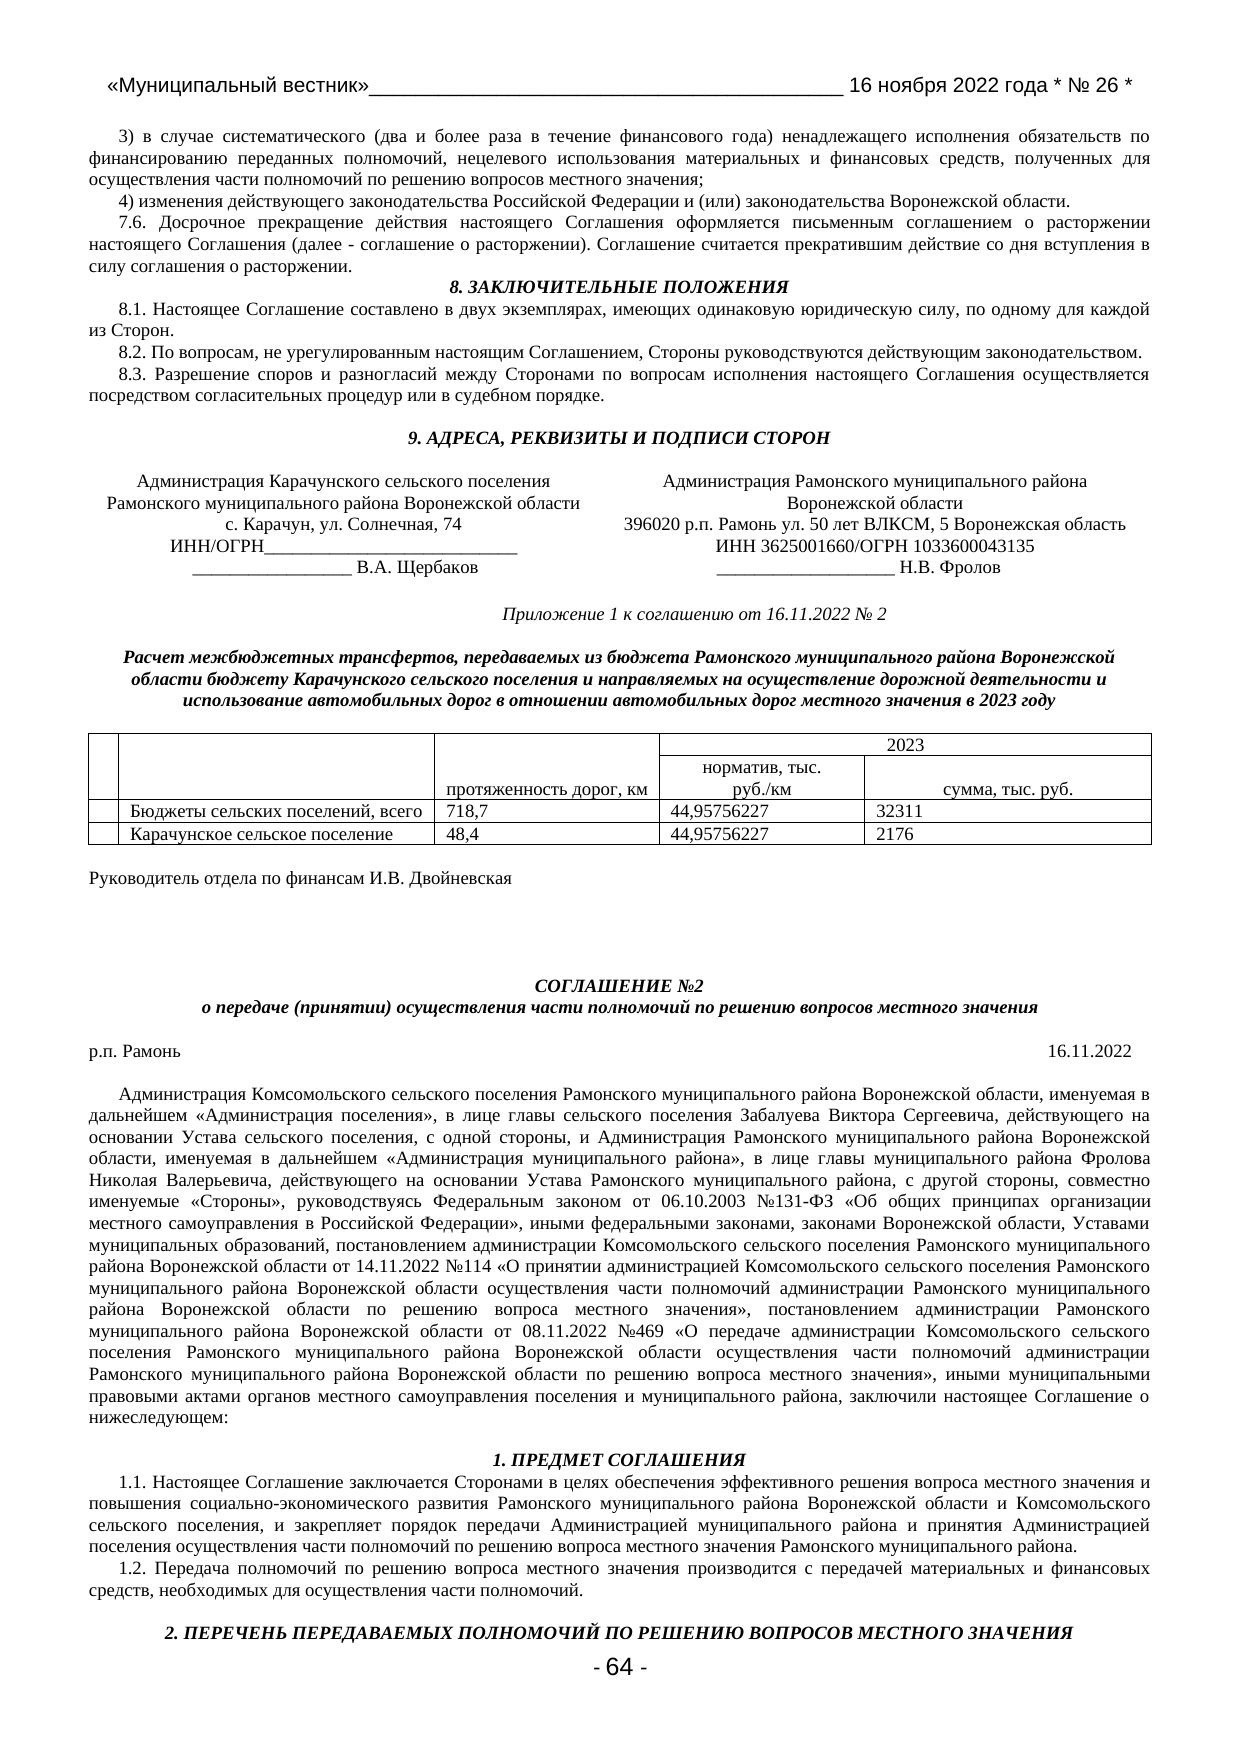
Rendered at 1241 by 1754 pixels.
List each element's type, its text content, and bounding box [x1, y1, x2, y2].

text 1.1. Настоящее Соглашение заключается Сторонами в целях обеспечения эффективного решения вопроса местного значения и повышения социально-экономического развития Рамонского муниципального района Воронежской области и Комсомольского сельского поселения, и закрепляет порядок передачи Администрацией муниципального района и принятия Администрацией поселения осуществления части полномочий по решению вопроса местного значения Рамонского муниципального района. [89, 1471, 1152, 1557]
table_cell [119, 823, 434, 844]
text о передаче (принятии) осуществления части полномочий по решению вопросов местного значения [89, 996, 1152, 1018]
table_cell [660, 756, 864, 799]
text Приложение 1 к соглашению от 16.11.2022 № 2 [89, 603, 1152, 624]
text р.п. Рамонь 16.11.2022 [89, 1039, 1152, 1061]
text 9. АДРЕСА, РЕКВИЗИТЫ И ПОДПИСИ СТОРОН [89, 427, 1152, 449]
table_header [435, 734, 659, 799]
text 3) в случае систематического (два и более раза в течение финансового года) ненадлежащего исполнения обязательств по финансированию переданных полномочий, нецелевого использования материальных и финансовых средств, полученных для осуществления части полномочий по решению вопросов местного значения; [89, 125, 1152, 190]
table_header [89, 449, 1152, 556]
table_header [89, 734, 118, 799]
text 8.1. Настоящее Соглашение составлено в двух экземплярах, имеющих одинаковую юридическую силу, по одному для каждой из Сторон. [89, 298, 1152, 341]
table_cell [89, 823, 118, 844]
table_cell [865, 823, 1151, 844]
text СОГЛАШЕНИЕ №2 [89, 975, 1152, 996]
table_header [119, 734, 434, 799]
text 7.6. Досрочное прекращение действия настоящего Соглашения оформляется письменным соглашением о расторжении настоящего Соглашения (далее - соглашение о расторжении). Соглашение считается прекратившим действие со дня вступления в силу соглашения о расторжении. [89, 211, 1152, 276]
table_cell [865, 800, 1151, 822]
text 8.3. Разрешение споров и разногласий между Сторонами по вопросам исполнения настоящего Соглашения осуществляется посредством согласительных процедур или в судебном порядке. [89, 362, 1152, 406]
text Администрация Комсомольского сельского поселения Рамонского муниципального района Воронежской области, именуемая в дальнейшем «Администрация поселения», в лице главы сельского поселения Забалуева Виктора Сергеевича, действующего на основании Устава сельского поселения, с одной стороны, и Администрация Рамонского муниципального района Воронежской области, именуемая в дальнейшем «Администрация муниципального района», в лице главы муниципального района Фролова Николая Валерьевича, действующего на основании Устава Рамонского муниципального района, с другой стороны, совместно именуемые «Стороны», руководствуясь Федеральным законом от 06.10.2003 №131-ФЗ «Об общих принципах организации местного самоуправления в Российской Федерации», иными федеральными законами, законами Воронежской области, Уставами муниципальных образований, постановлением администрации Комсомольского сельского поселения Рамонского муниципального района Воронежской области от 14.11.2022 №114 «О принятии администрацией Комсомольского сельского поселения Рамонского муниципального района Воронежской области осуществления части полномочий администрации Рамонского муниципального района Воронежской области по решению вопроса местного значения», постановлением администрации Рамонского муниципального района Воронежской области от 08.11.2022 №469 «О передаче администрации Комсомольского сельского поселения Рамонского муниципального района Воронежской области осуществления части полномочий администрации Рамонского муниципального района Воронежской области по решению вопроса местного значения», иными муниципальными правовыми актами органов местного самоуправления поселения и муниципального района, заключили настоящее Соглашение о нижеследующем: [89, 1083, 1152, 1428]
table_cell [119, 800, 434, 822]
text 2. ПЕРЕЧЕНЬ ПЕРЕДАВАЕМЫХ ПОЛНОМОЧИЙ ПО РЕШЕНИЮ ВОПРОСОВ МЕСТНОГО ЗНАЧЕНИЯ [89, 1622, 1152, 1643]
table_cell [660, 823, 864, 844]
text 8.2. По вопросам, не урегулированным настоящим Соглашением, Стороны руководствуются действующим законодательством. [89, 341, 1152, 362]
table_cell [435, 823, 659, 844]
text 1.2. Передача полномочий по решению вопроса местного значения производится с передачей материальных и финансовых средств, необходимых для осуществления части полномочий. [89, 1557, 1152, 1600]
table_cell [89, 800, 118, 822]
text 8. ЗАКЛЮЧИТЕЛЬНЫЕ ПОЛОЖЕНИЯ [89, 276, 1152, 298]
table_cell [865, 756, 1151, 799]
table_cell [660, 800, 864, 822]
text Расчет межбюджетных трансфертов, передаваемых из бюджета Рамонского муниципального района Воронежской области бюджету Карачунского сельского поселения и направляемых на осуществление дорожной деятельности и использование автомобильных дорог в отношении автомобильных дорог местного значения в 2023 году [89, 646, 1152, 711]
text 4) изменения действующего законодательства Российской Федерации и (или) законодательства Воронежской области. [89, 190, 1152, 211]
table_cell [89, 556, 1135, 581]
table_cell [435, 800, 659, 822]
text Руководитель отдела по финансам И.В. Двойневская [89, 867, 1152, 888]
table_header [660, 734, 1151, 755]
text 1. ПРЕДМЕТ СОГЛАШЕНИЯ [89, 1449, 1152, 1471]
